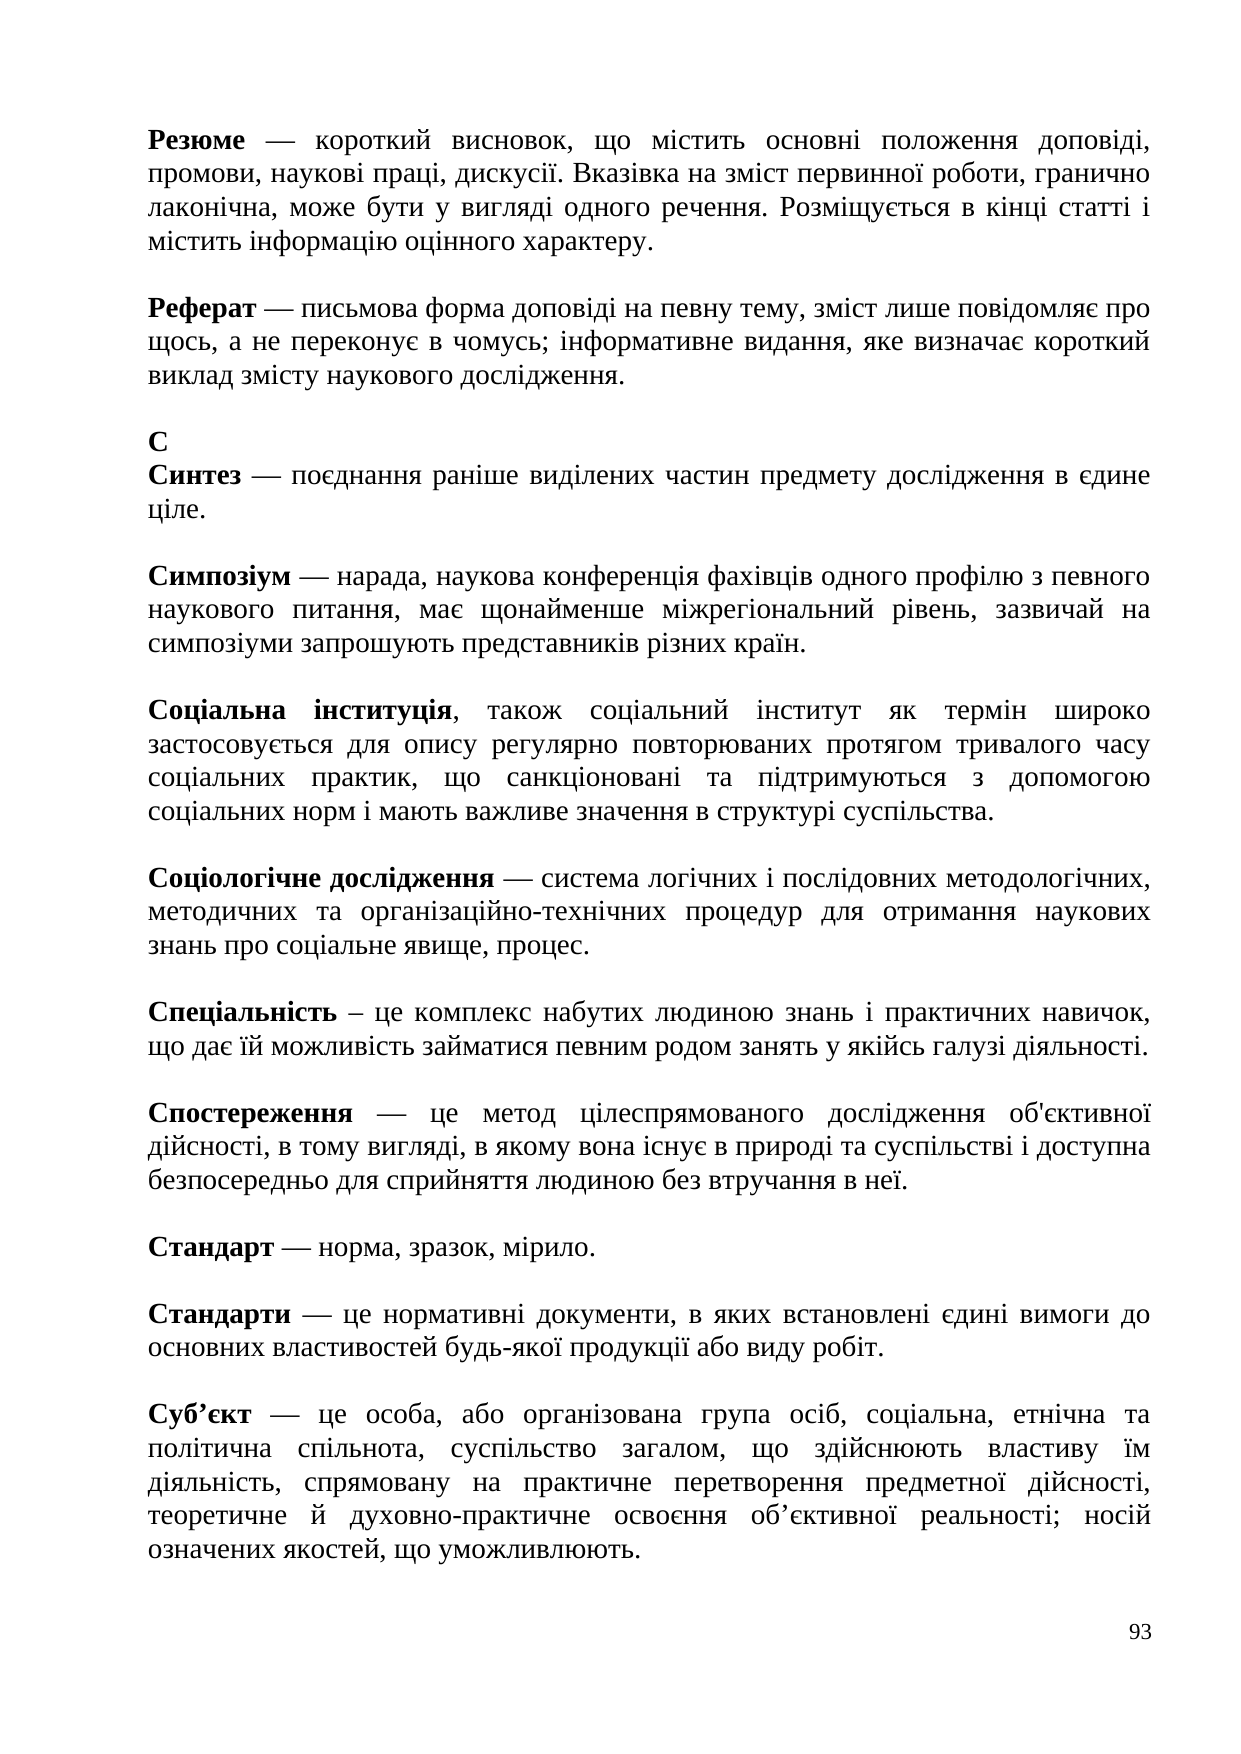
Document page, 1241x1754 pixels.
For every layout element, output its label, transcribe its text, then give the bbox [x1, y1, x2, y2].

text Реферат — письмова форма доповіді на певну тему, зміст лише повідомляє про щось, а не переконує в чомусь; інформативне видання, яке визначає короткий виклад змісту наукового дослідження. [148, 290, 1152, 390]
text Стандарт — норма, зразок, мірило. [148, 1229, 1152, 1262]
text Симпозіум — нарада, наукова конференція фахівців одного профілю з певного наукового питання, має щонайменше міжрегіональний рівень, зазвичай на симпозіуми запрошують представників різних країн. [148, 558, 1152, 659]
text Резюме — короткий висновок, що містить основні положення доповіді, промови, наукові праці, дискусії. Вказівка на зміст первинної роботи, гранично лаконічна, може бути у вигляді одного речення. Розміщується в кінці статті і містить інформацію оцінного характеру. [148, 122, 1152, 256]
text С [148, 424, 1152, 457]
text Стандарти — це нормативні документи, в яких встановлені єдині вимоги до основних властивостей будь-якої продукції або виду робіт. [148, 1296, 1152, 1363]
text Синтез — поєднання раніше виділених частин предмету дослідження в єдине ціле. [148, 457, 1152, 524]
text Спостереження — це метод цілеспрямованого дослідження об'єктивної дійсності, в тому вигляді, в якому вона існує в природі та суспільстві і доступна безпосередньо для сприйняття людиною без втручання в неї. [148, 1095, 1152, 1195]
text Соціальна інституція, також соціальний інститут як термін широко застосовується для опису регулярно повторюваних протягом тривалого часу соціальних практик, що санкціоновані та підтримуються з допомогою соціальних норм і мають важливе значення в структурі суспільства. [148, 692, 1152, 826]
text Соціологічне дослідження — система логічних і послідовних методологічних, методичних та організаційно-технічних процедур для отримання наукових знань про соціальне явище, процес. [148, 860, 1152, 961]
text Суб’єкт — це особа, або організована група осіб, соціальна, етнічна та політична спільнота, суспільство загалом, що здійснюють властиву їм діяльність, спрямовану на практичне перетворення предметної дійсності, теоретичне й духовно-практичне освоєння об’єктивної реальності; носій означених якостей, що уможливлюють. [148, 1397, 1152, 1564]
text Спеціальність – це комплекс набутих людиною знань і практичних навичок, що дає їй можливість займатися певним родом занять у якійсь галузі діяльності. [148, 994, 1152, 1061]
